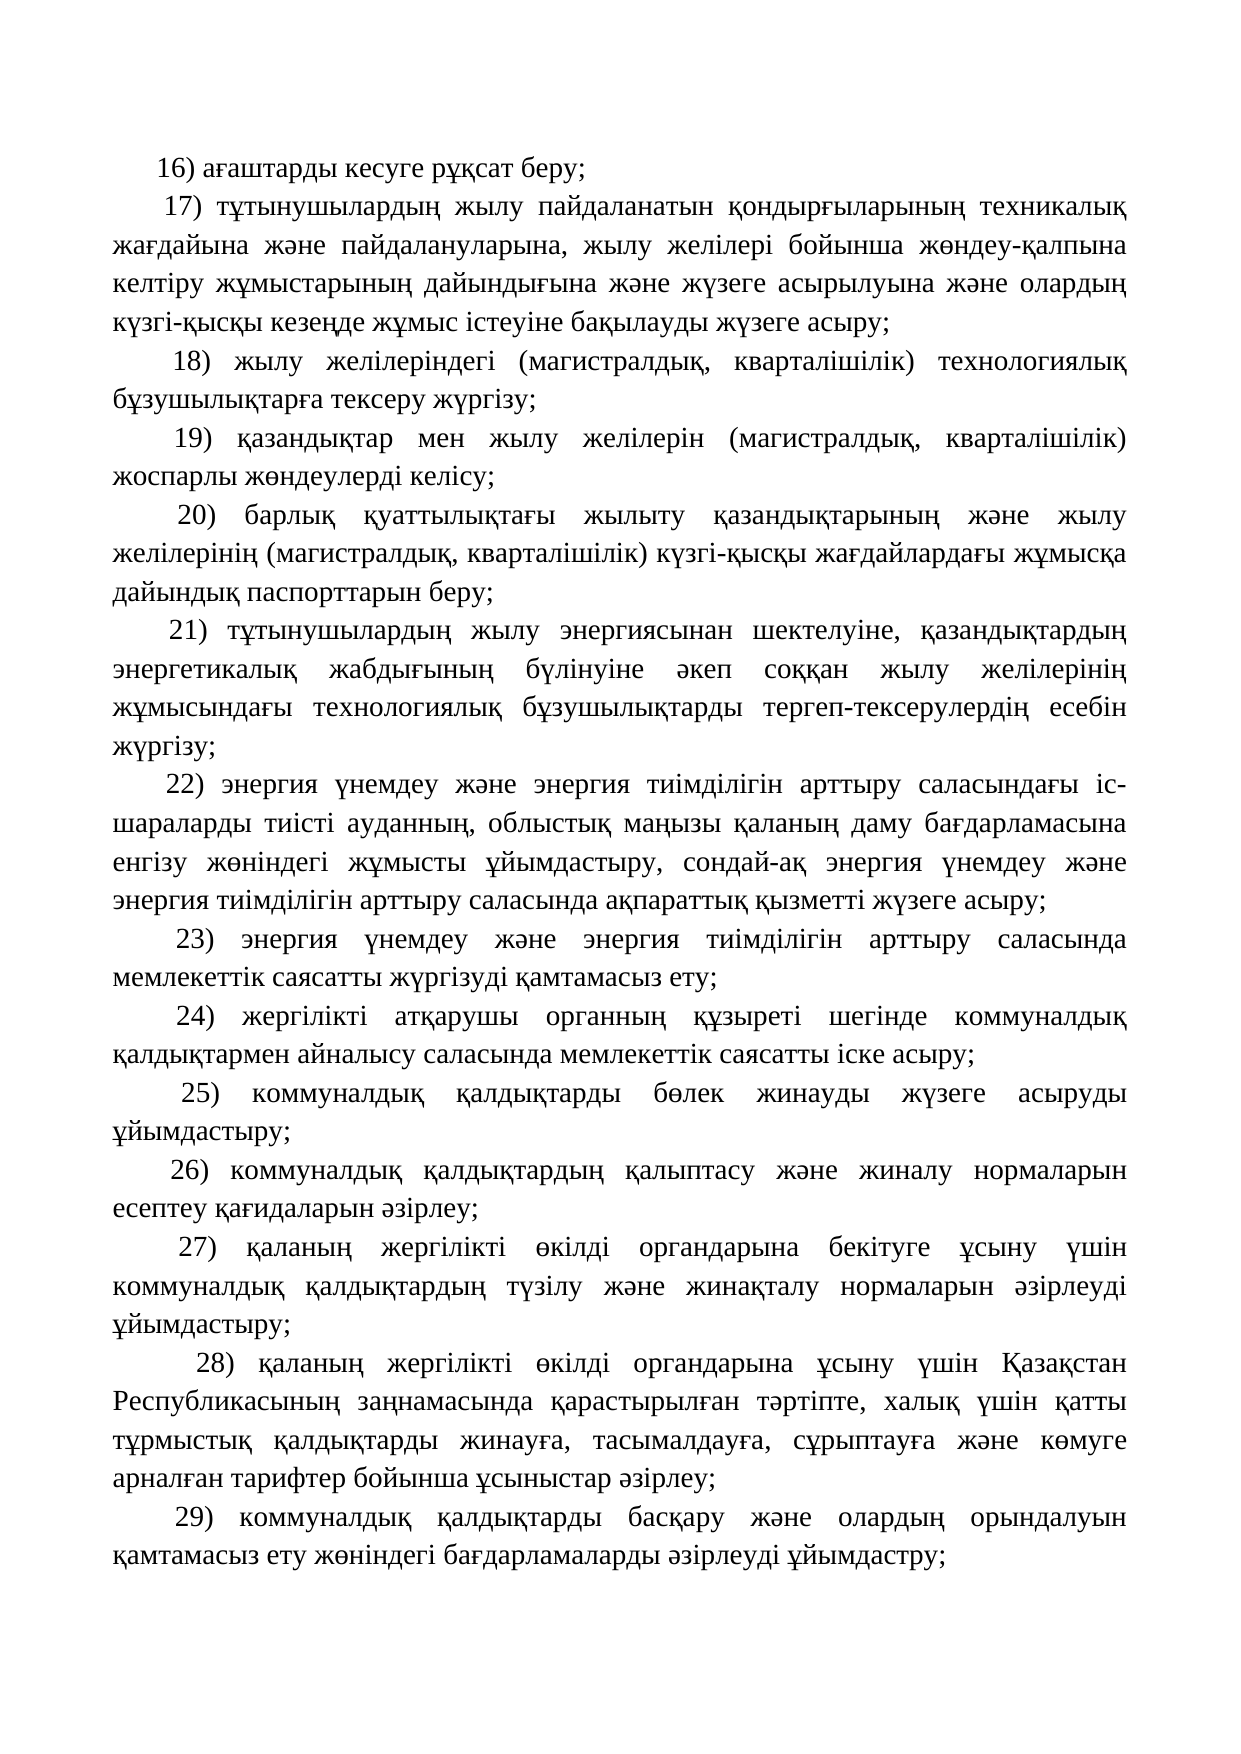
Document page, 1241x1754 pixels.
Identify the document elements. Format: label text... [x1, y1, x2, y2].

text 26) коммуналдық қалдықтардың қалыптасу және жиналу нормаларын есептеу қағидаларын әзірлеу; [112, 1152, 1128, 1224]
text 21) тұтынушылардың жылу энергиясынан шектелуіне, қазандықтардың энергетикалық жабдығының бүлінуіне әкеп соққан жылу желілерінің жұмысындағы технологиялық бұзушылықтарды тергеп-тексерулердің есебін жүргізу; [112, 612, 1128, 762]
text 17) тұтынушылардың жылу пайдаланатын қондырғыларының техникалық жағдайына және пайдалануларына, жылу желілері бойынша жөндеу-қалпына келтіру жұмыстарының дайындығына және жүзеге асырылуына және олардың күзгі-қысқы кезеңде жұмыс істеуіне бақылауды жүзеге асыру; [112, 188, 1128, 338]
text 20) барлық қуаттылықтағы жылыту қазандықтарының және жылу желілерінің (магистралдық, кварталішілік) күзгі-қысқы жағдайлардағы жұмысқа дайындық паспорттарын беру; [112, 497, 1128, 607]
text 23) энергия үнемдеу және энергия тиімділігін арттыру саласында мемлекеттік саясатты жүргізуді қамтамасыз ету; [112, 921, 1128, 993]
text 25) коммуналдық қалдықтарды бөлек жинауды жүзеге асыруды ұйымдастыру; [112, 1075, 1128, 1147]
text 19) қазандықтар мен жылу желілерін (магистралдық, кварталішілік) жоспарлы жөндеулерді келісу; [112, 420, 1128, 492]
text 27) қаланың жергілікті өкілді органдарына бекітуге ұсыну үшін коммуналдық қалдықтардың түзілу және жинақталу нормаларын әзірлеуді ұйымдастыру; [112, 1229, 1128, 1340]
text 16) ағаштарды кесуге рұқсат беру; [112, 150, 1128, 183]
text 24) жергілікті атқарушы органның құзыреті шегінде коммуналдық қалдықтармен айналысу саласында мемлекеттік саясатты іске асыру; [112, 998, 1128, 1070]
text 22) энергия үнемдеу және энергия тиімділігін арттыру саласындағы іс-шараларды тиісті ауданның, облыстық маңызы қаланың даму бағдарламасына енгізу жөніндегі жұмысты ұйымдастыру, сондай-ақ энергия үнемдеу және энергия тиімділігін арттыру саласында ақпараттық қызметті жүзеге асыру; [112, 767, 1128, 916]
text 29) коммуналдық қалдықтарды басқару және олардың орындалуын қамтамасыз ету жөніндегі бағдарламаларды әзірлеуді ұйымдастру; [112, 1499, 1128, 1571]
text 18) жылу желілеріндегі (магистралдық, кварталішілік) технологиялық бұзушылықтарға тексеру жүргізу; [112, 343, 1128, 415]
text 28) қаланың жергілікті өкілді органдарына ұсыну үшін Қазақстан Республикасының заңнамасында қарастырылған тәртіпте, халық үшін қатты тұрмыстық қалдықтарды жинауға, тасымалдауға, сұрыптауға және көмуге арналған тарифтер бойынша ұсыныстар әзірлеу; [112, 1345, 1128, 1494]
